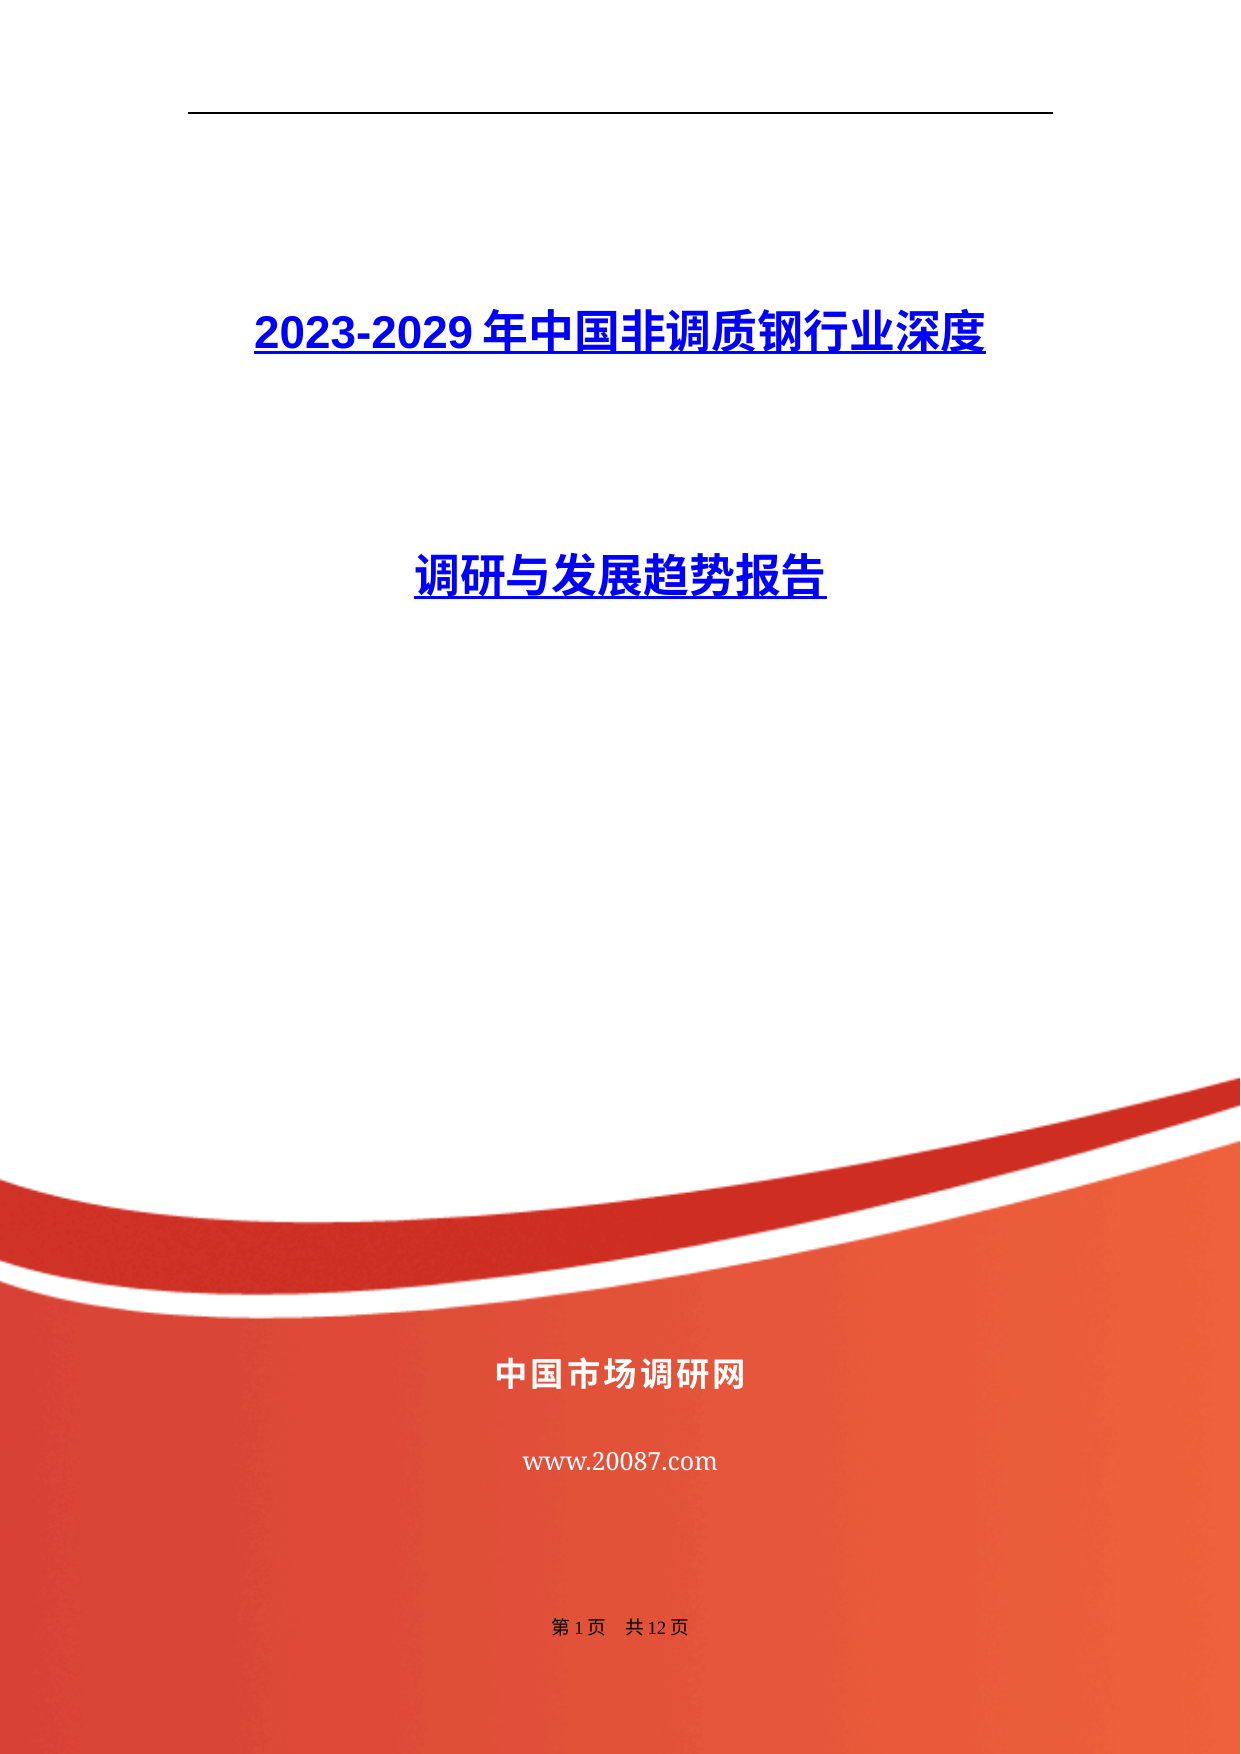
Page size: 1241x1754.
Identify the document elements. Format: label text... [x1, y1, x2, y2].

table_header 2023-2029年中国非调质钢行业深度调研与发展趋势报告 [188, 207, 1053, 773]
text www.20087.com [187, 1428, 1053, 1493]
subtitle 中国市场调研网 [187, 1339, 1053, 1404]
picture [0, 1006, 1241, 1754]
